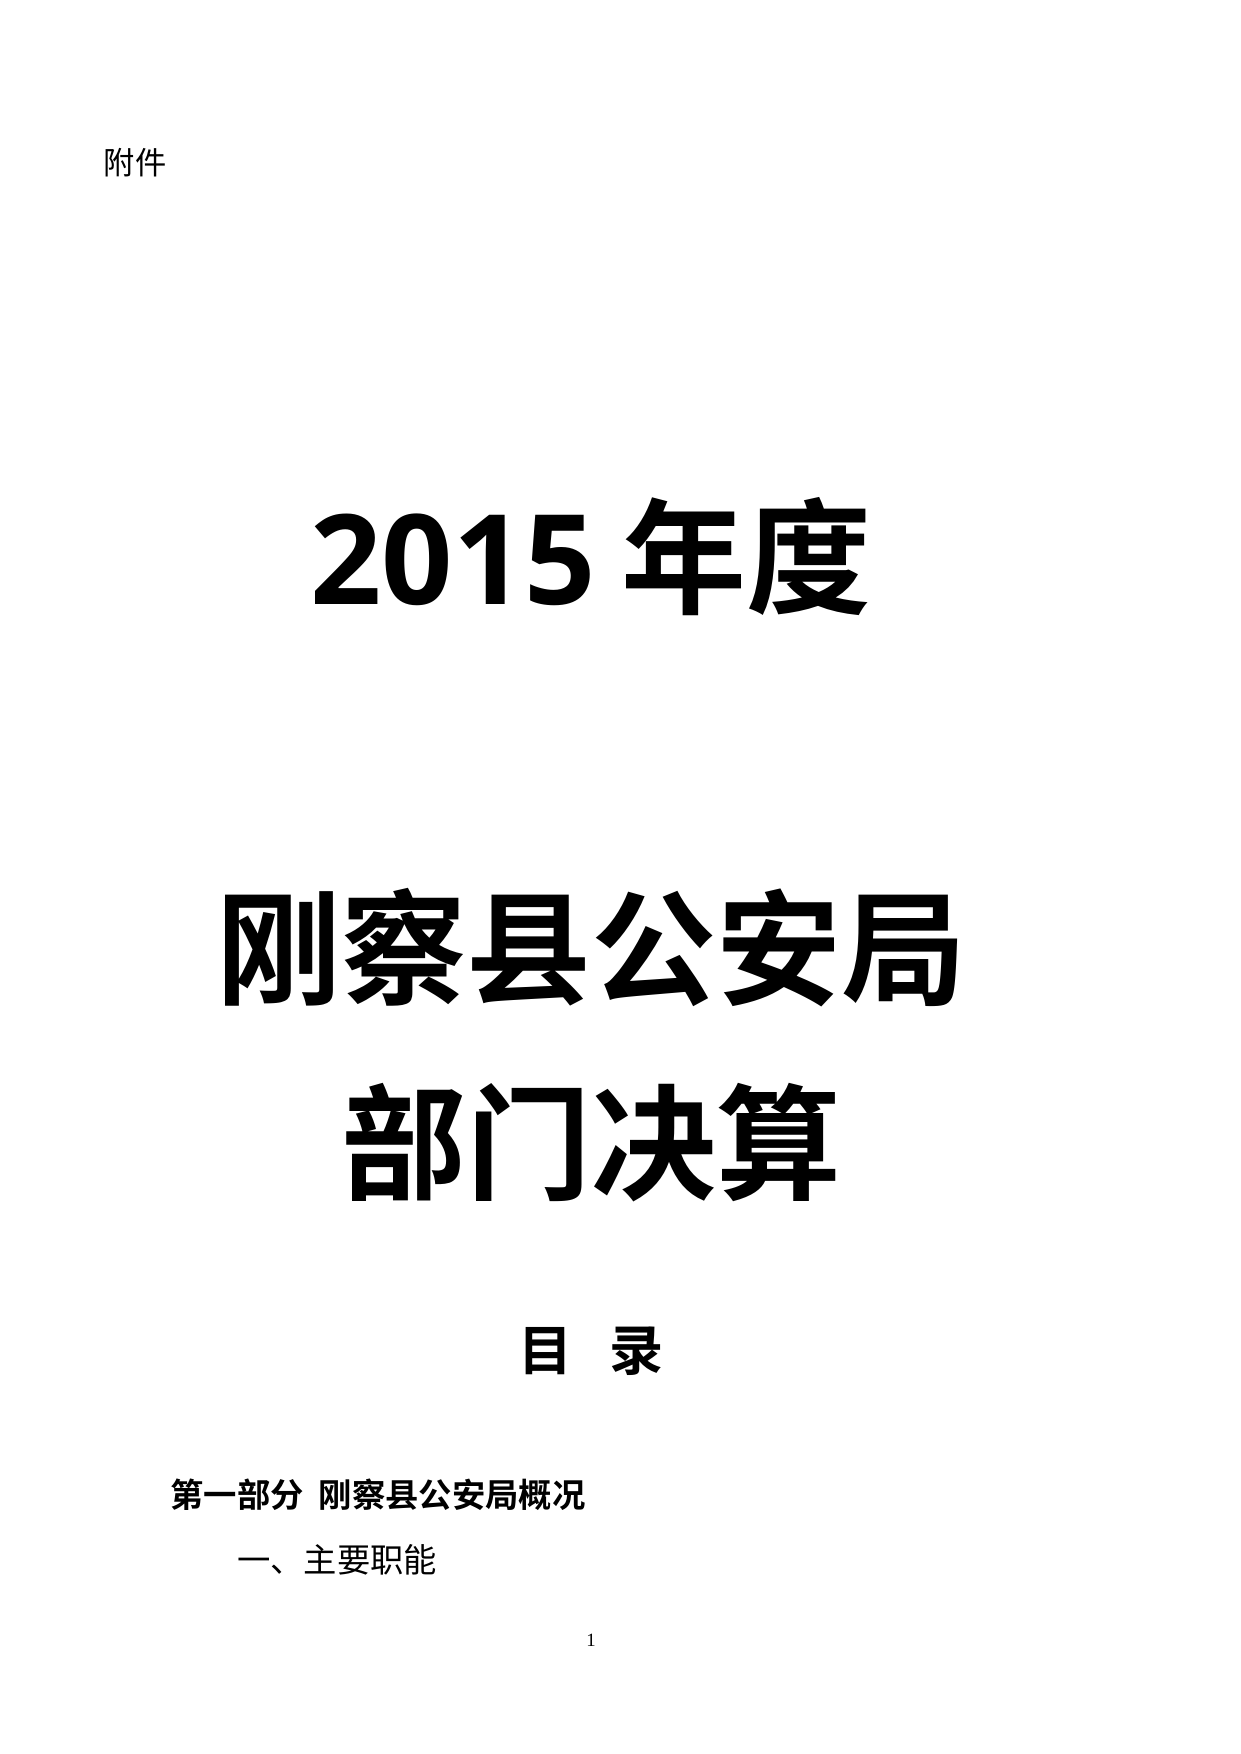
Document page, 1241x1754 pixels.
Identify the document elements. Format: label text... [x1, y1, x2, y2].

text 目 录 [103, 1298, 1078, 1396]
text 第一部分 刚察县公安局概况 [103, 1461, 1078, 1526]
text 2015年度 [103, 453, 1078, 648]
text 附件 [103, 128, 1078, 193]
text 一、主要职能 [103, 1526, 1078, 1591]
text 刚察县公安局 [103, 843, 1078, 1038]
text 部门决算 [103, 1038, 1078, 1233]
